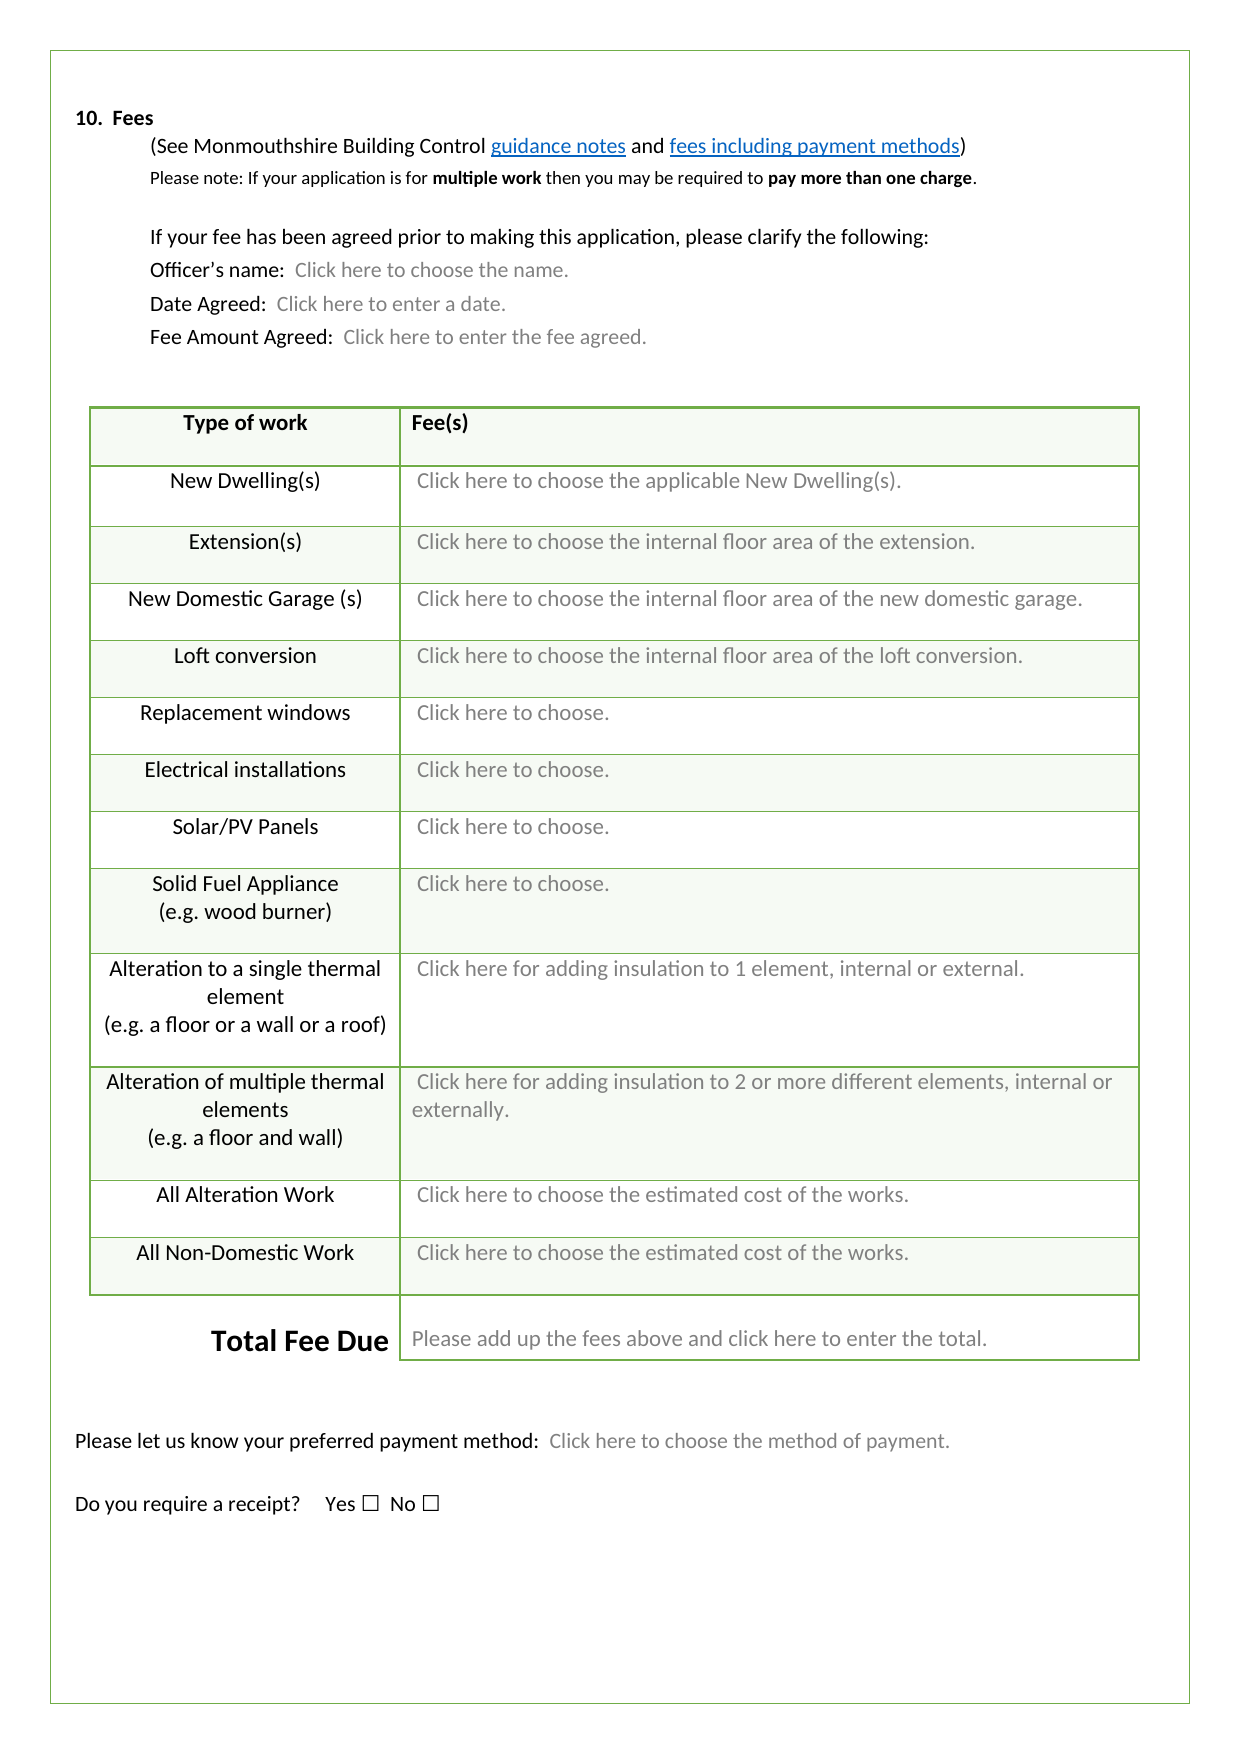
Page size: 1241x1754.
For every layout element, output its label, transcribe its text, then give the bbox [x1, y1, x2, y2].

table_cell Alteration to a single thermal element (e.g. a floor or a wall or a roof) [91, 954, 399, 1066]
table_cell Total Fee Due [90, 1296, 399, 1359]
table_cell Solar/PV Panels [91, 812, 399, 868]
text Do you require a receipt? Yes No [75, 1488, 1165, 1518]
table_cell Solid Fuel Appliance (e.g. wood burner) [91, 869, 399, 953]
table_cell [401, 954, 1138, 1066]
list Fees [75, 104, 1165, 130]
table_cell Loft conversion [91, 641, 399, 697]
table_cell Alteration of multiple thermal elements (e.g. a floor and wall) [91, 1068, 399, 1179]
table_cell [401, 812, 1138, 868]
table_cell All Alteration Work [91, 1181, 399, 1237]
table_cell [401, 467, 1138, 526]
table_cell [401, 1238, 1138, 1294]
table_cell [401, 1181, 1138, 1237]
table_cell [401, 641, 1138, 697]
table_cell [401, 869, 1138, 953]
list Fee Amount Agreed: [150, 323, 1165, 350]
table_cell Electrical installations [91, 755, 399, 811]
table_cell New Dwelling(s) [91, 467, 399, 526]
table_cell [401, 755, 1138, 811]
list If your fee has been agreed prior to making this application, please clarify the following: [150, 223, 1165, 250]
table_header Fee(s) [401, 409, 1138, 464]
text Please let us know your preferred payment method: [75, 1428, 1165, 1454]
table_cell Extension(s) [91, 527, 399, 583]
table_cell Replacement windows [91, 698, 399, 754]
table_cell All Non-Domestic Work [91, 1238, 399, 1294]
list Please note: If your application is for multiple work then you may be required to pay more than one charge. [150, 166, 1165, 189]
table_cell [401, 1296, 1138, 1359]
table_header Type of work [91, 409, 399, 464]
list Date Agreed: [150, 290, 1165, 316]
table_cell [401, 698, 1138, 754]
table_cell [401, 1068, 1138, 1179]
table_cell [401, 584, 1138, 640]
list (See Monmouthshire Building Control guidance notes and fees including payment methods) [150, 132, 1165, 159]
table_cell New Domestic Garage (s) [91, 584, 399, 640]
table_cell [401, 527, 1138, 583]
list Officer’s name: [150, 256, 1165, 283]
